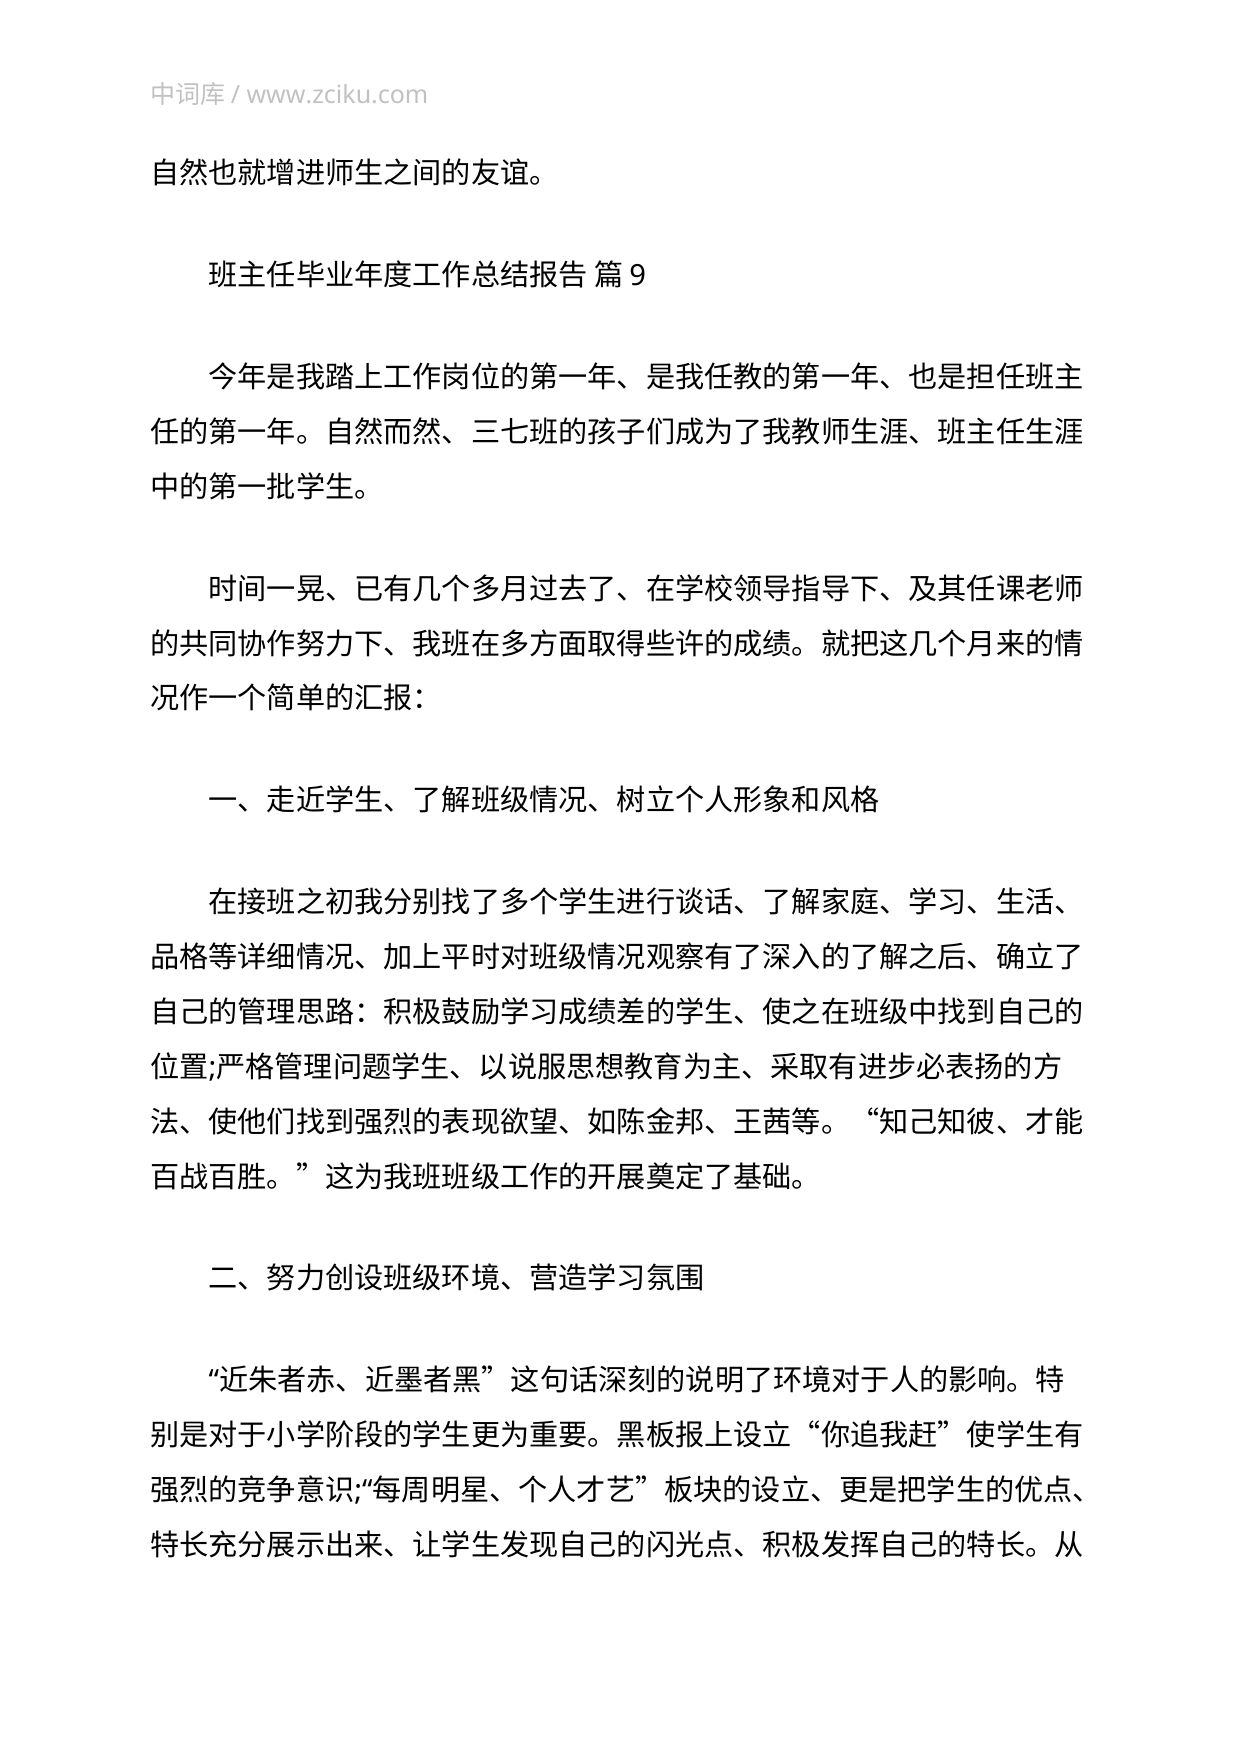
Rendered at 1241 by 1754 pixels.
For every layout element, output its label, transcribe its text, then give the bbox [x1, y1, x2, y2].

text 今年是我踏上工作岗位的第一年、是我任教的第一年、也是担任班主任的第一年。自然而然、三七班的孩子们成为了我教师生涯、班主任生涯中的第一批学生。 [150, 354, 1090, 506]
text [150, 1357, 1090, 1564]
text 时间一晃、已有几个多月过去了、在学校领导指导下、及其任课老师的共同协作努力下、我班在多方面取得些许的成绩。就把这几个月来的情况作一个简单的汇报： [150, 565, 1090, 717]
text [150, 150, 1090, 192]
text 二、努力创设班级环境、营造学习氛围 [150, 1255, 1090, 1297]
text 一、走近学生、了解班级情况、树立个人形象和风格 [150, 777, 1090, 819]
text 班主任毕业年度工作总结报告 篇9 [150, 252, 1090, 294]
text 在接班之初我分别找了多个学生进行谈话、了解家庭、学习、生活、品格等详细情况、加上平时对班级情况观察有了深入的了解之后、确立了自己的管理思路：积极鼓励学习成绩差的学生、使之在班级中找到自己的位置;严格管理问题学生、以说服思想教育为主、采取有进步必表扬的方法、使他们找到强烈的表现欲望、如陈金邦、王茜等。“知己知彼、才能百战百胜。”这为我班班级工作的开展奠定了基础。 [150, 879, 1090, 1196]
